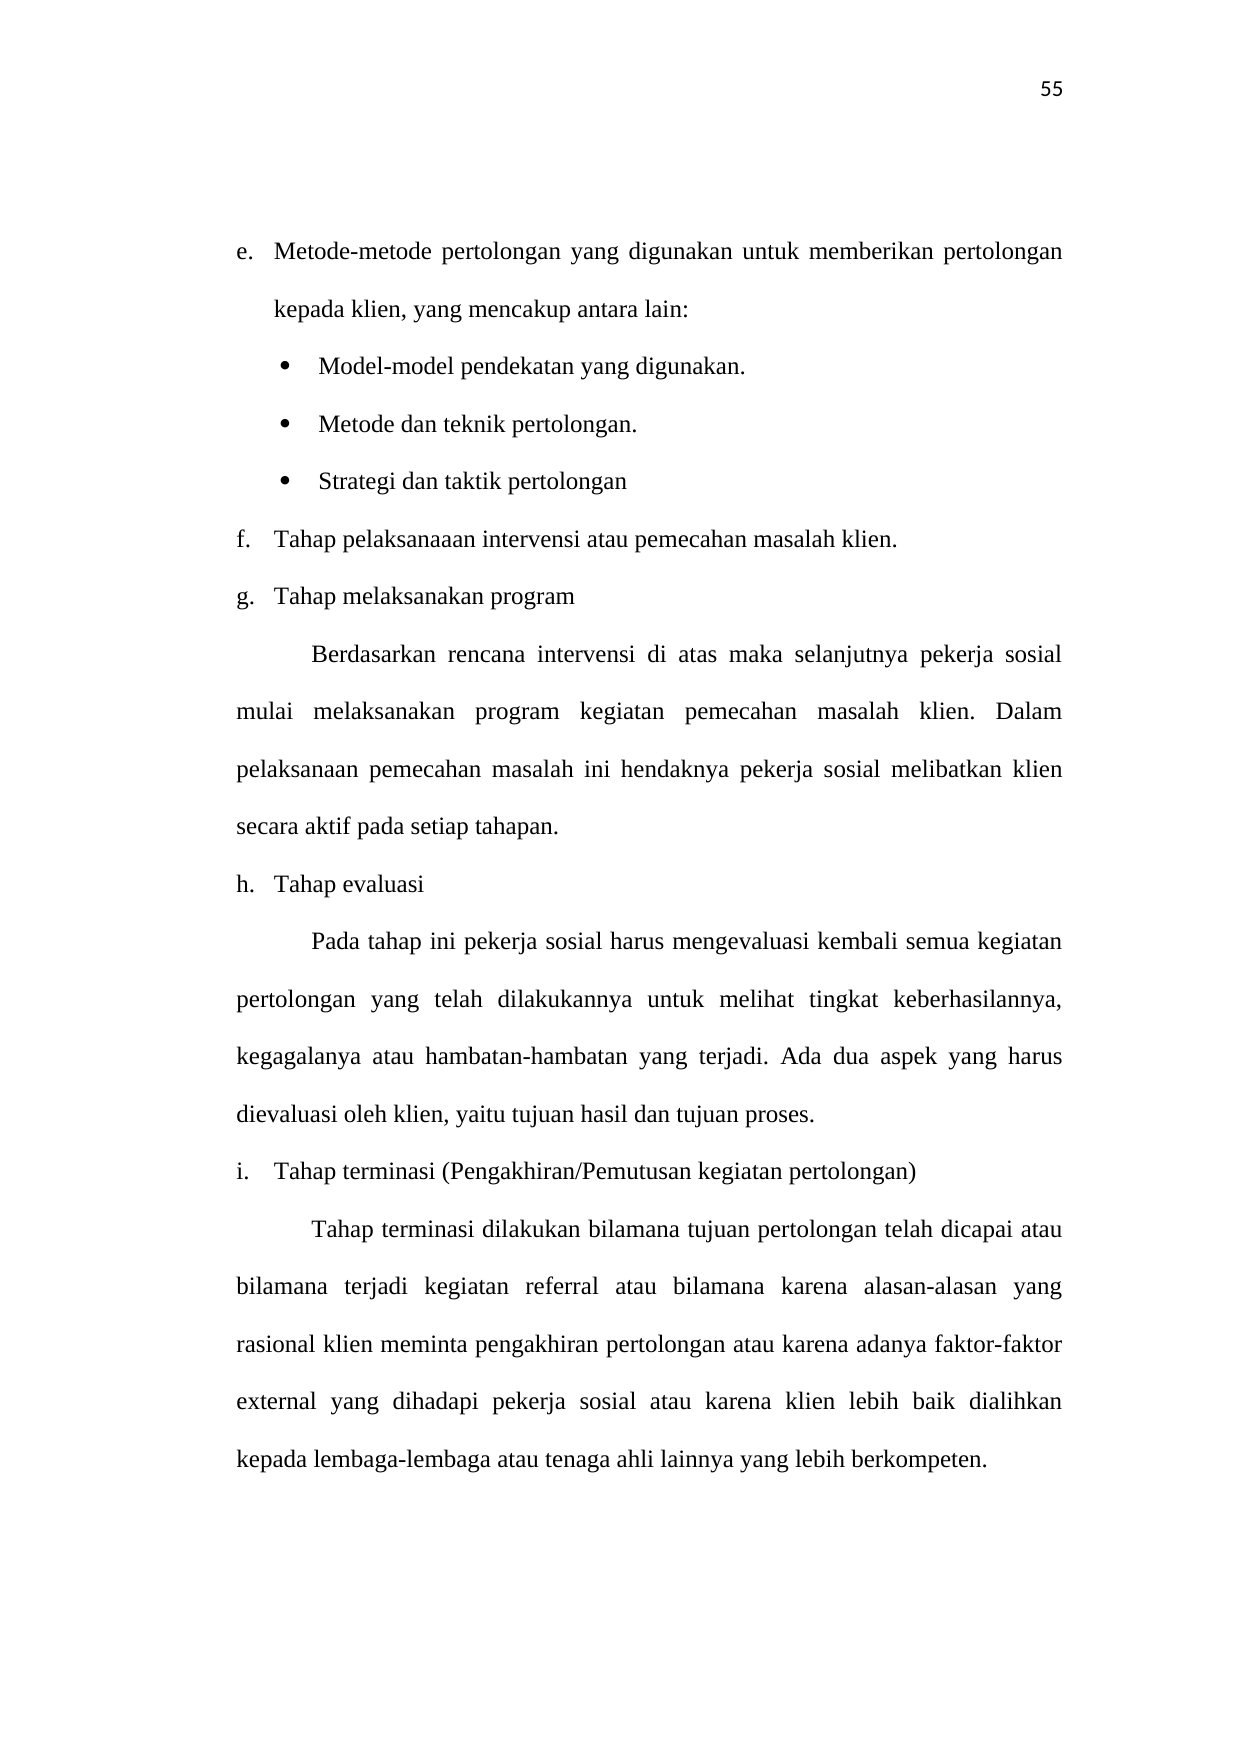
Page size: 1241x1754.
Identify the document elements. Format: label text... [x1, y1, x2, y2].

text Berdasarkan rencana intervensi di atas maka selanjutnya pekerja sosial mulai melaksanakan program kegiatan pemecahan masalah klien. Dalam pelaksanaan pemecahan masalah ini hendaknya pekerja sosial melibatkan klien secara aktif pada setiap tahapan. [236, 639, 1063, 840]
text Pada tahap ini pekerja sosial harus mengevaluasi kembali semua kegiatan pertolongan yang telah dilakukannya untuk melihat tingkat keberhasilannya, kegagalanya atau hambatan-hambatan yang terjadi. Ada dua aspek yang harus dievaluasi oleh klien, yaitu tujuan hasil dan tujuan proses. [236, 926, 1063, 1127]
list Tahap melaksanakan program [236, 581, 1063, 610]
list Tahap terminasi (Pengakhiran/Pemutusan kegiatan pertolongan) [236, 1156, 1063, 1185]
list Metode dan teknik pertolongan. [281, 409, 1063, 437]
list Metode-metode pertolongan yang digunakan untuk memberikan pertolongan kepada klien, yang mencakup antara lain: [236, 236, 1063, 322]
list Tahap pelaksanaaan intervensi atau pemecahan masalah klien. [236, 524, 1063, 552]
list Model-model pendekatan yang digunakan. [281, 351, 1063, 380]
text Tahap terminasi dilakukan bilamana tujuan pertolongan telah dicapai atau bilamana terjadi kegiatan referral atau bilamana karena alasan-alasan yang rasional klien meminta pengakhiran pertolongan atau karena adanya faktor-faktor external yang dihadapi pekerja sosial atau karena klien lebih baik dialihkan kepada lembaga-lembaga atau tenaga ahli lainnya yang lebih berkompeten. [236, 1214, 1063, 1472]
list Strategi dan taktik pertolongan [281, 466, 1063, 495]
list Tahap evaluasi [236, 869, 1063, 897]
